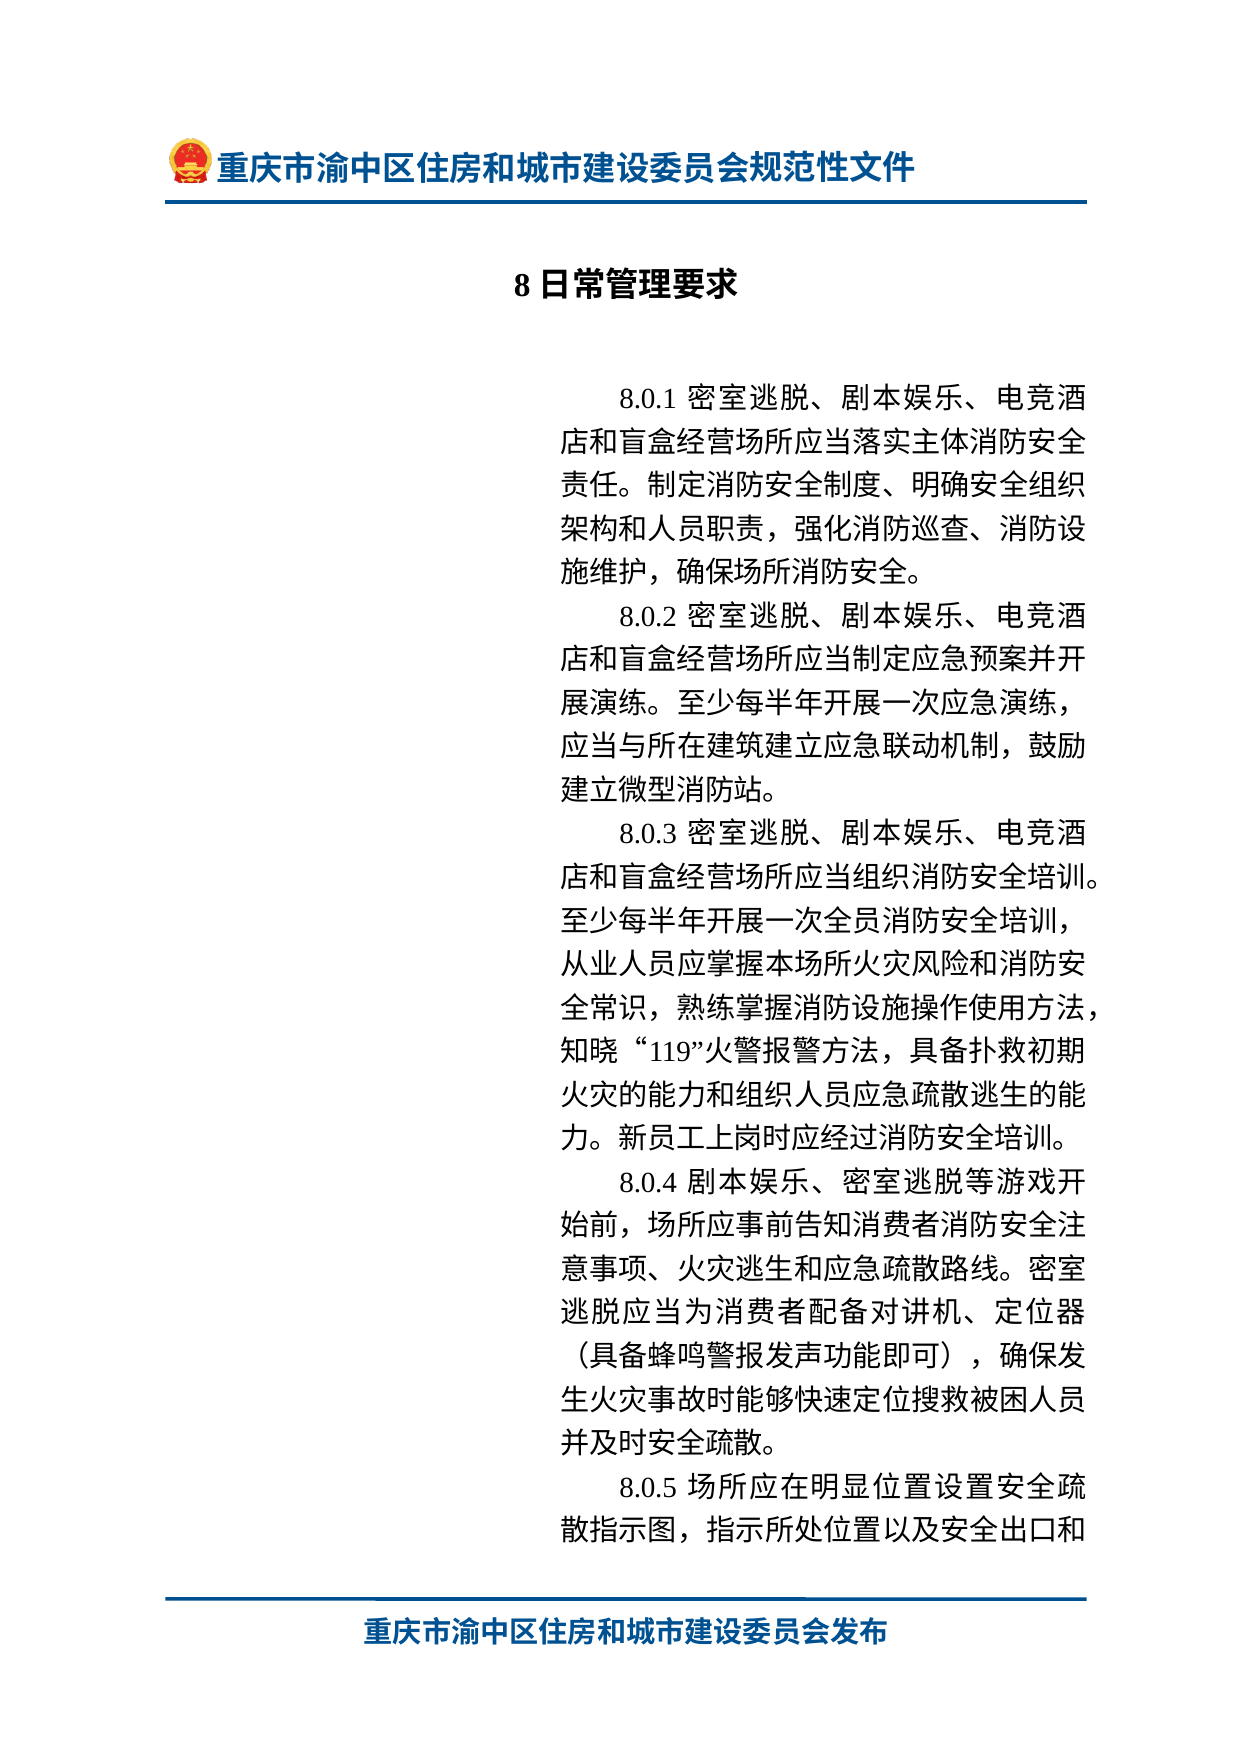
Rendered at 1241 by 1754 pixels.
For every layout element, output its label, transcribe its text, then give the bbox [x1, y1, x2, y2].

text 8.0.2 密室逃脱、剧本娱乐、电竞酒店和盲盒经营场所应当制定应急预案并开展演练。至少每半年开展一次应急演练，应当与所在建筑建立应急联动机制，鼓励建立微型消防站。 [560, 592, 1087, 809]
text 8.0.4 剧本娱乐、密室逃脱等游戏开始前，场所应事前告知消费者消防安全注意事项、火灾逃生和应急疏散路线。密室逃脱应当为消费者配备对讲机、定位器（具备蜂鸣警报发声功能即可），确保发生火灾事故时能够快速定位搜救被困人员并及时安全疏散。 [560, 1158, 1087, 1463]
text 8.0.1 密室逃脱、剧本娱乐、电竞酒店和盲盒经营场所应当落实主体消防安全责任。制定消防安全制度、明确安全组织架构和人员职责，强化消防巡查、消防设施维护，确保场所消防安全。 [560, 374, 1087, 592]
picture [165, 136, 216, 187]
text 8.0.5 场所应在明显位置设置安全疏散指示图，指示所处位置以及安全出口和疏散路径。疏散通道、安全出口需保持畅通，严禁设置影响疏散逃生的铁栅栏、防盗窗等障碍物。 [560, 1463, 1087, 1550]
text 8.0.3 密室逃脱、剧本娱乐、电竞酒店和盲盒经营场所应当组织消防安全培训。至少每半年开展一次全员消防安全培训，从业人员应掌握本场所火灾风险和消防安全常识，熟练掌握消防设施操作使用方法，知晓“119”火警报警方法，具备扑救初期火灾的能力和组织人员应急疏散逃生的能力。新员工上岗时应经过消防安全培训。 [560, 809, 1087, 1158]
subtitle 8 日常管理要求 [165, 239, 1087, 326]
